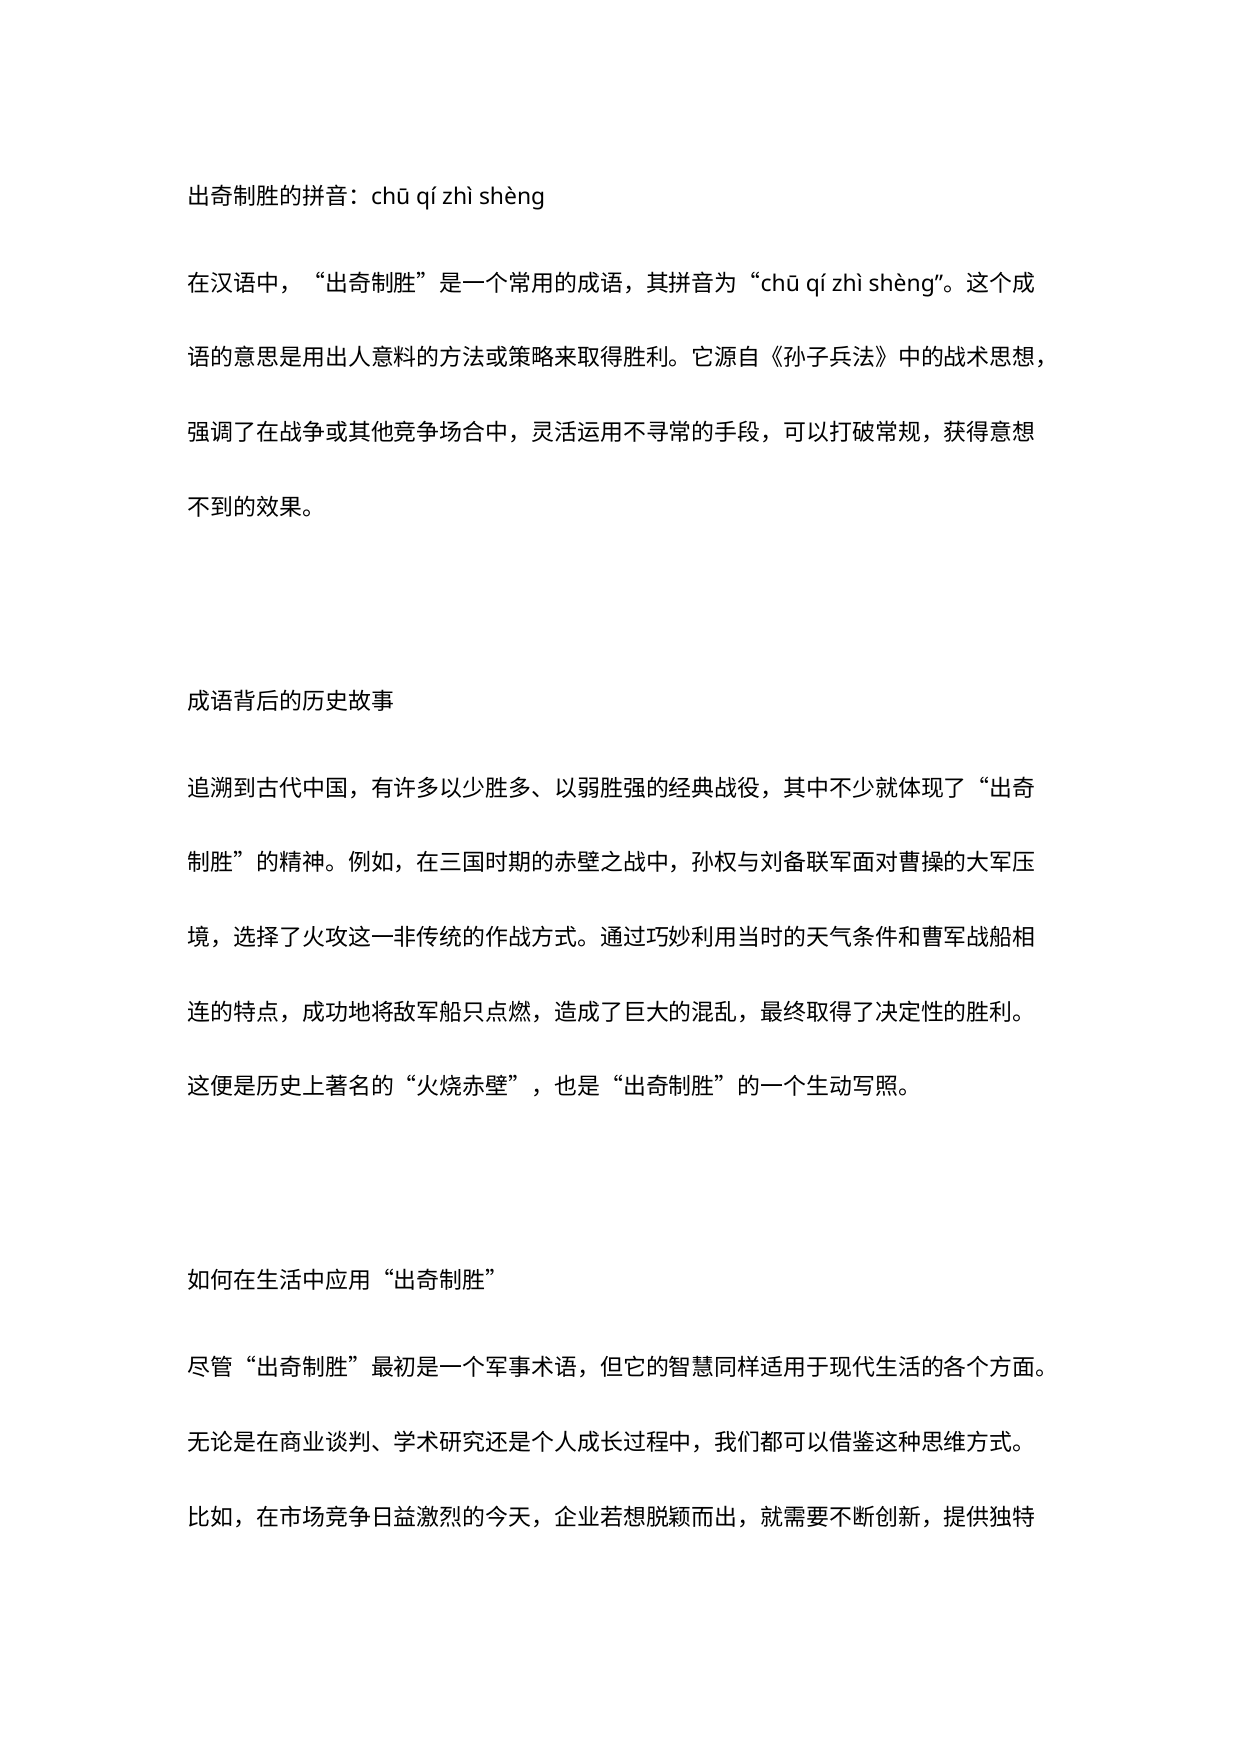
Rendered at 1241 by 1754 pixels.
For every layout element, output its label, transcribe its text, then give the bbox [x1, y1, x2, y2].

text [187, 1333, 1053, 1547]
text 如何在生活中应用“出奇制胜” [187, 1247, 1053, 1312]
text 成语背后的历史故事 [187, 667, 1053, 732]
text 在汉语中，“出奇制胜”是一个常用的成语，其拼音为“chū qí zhì shèng”。这个成语的意思是用出人意料的方法或策略来取得胜利。它源自《孙子兵法》中的战术思想，强调了在战争或其他竞争场合中，灵活运用不寻常的手段，可以打破常规，获得意想不到的效果。 [187, 249, 1053, 538]
text 出奇制胜的拼音：chū qí zhì shèng [187, 162, 1053, 227]
text 追溯到古代中国，有许多以少胜多、以弱胜强的经典战役，其中不少就体现了“出奇制胜”的精神。例如，在三国时期的赤壁之战中，孙权与刘备联军面对曹操的大军压境，选择了火攻这一非传统的作战方式。通过巧妙利用当时的天气条件和曹军战船相连的特点，成功地将敌军船只点燃，造成了巨大的混乱，最终取得了决定性的胜利。这便是历史上著名的“火烧赤壁”，也是“出奇制胜”的一个生动写照。 [187, 753, 1053, 1117]
